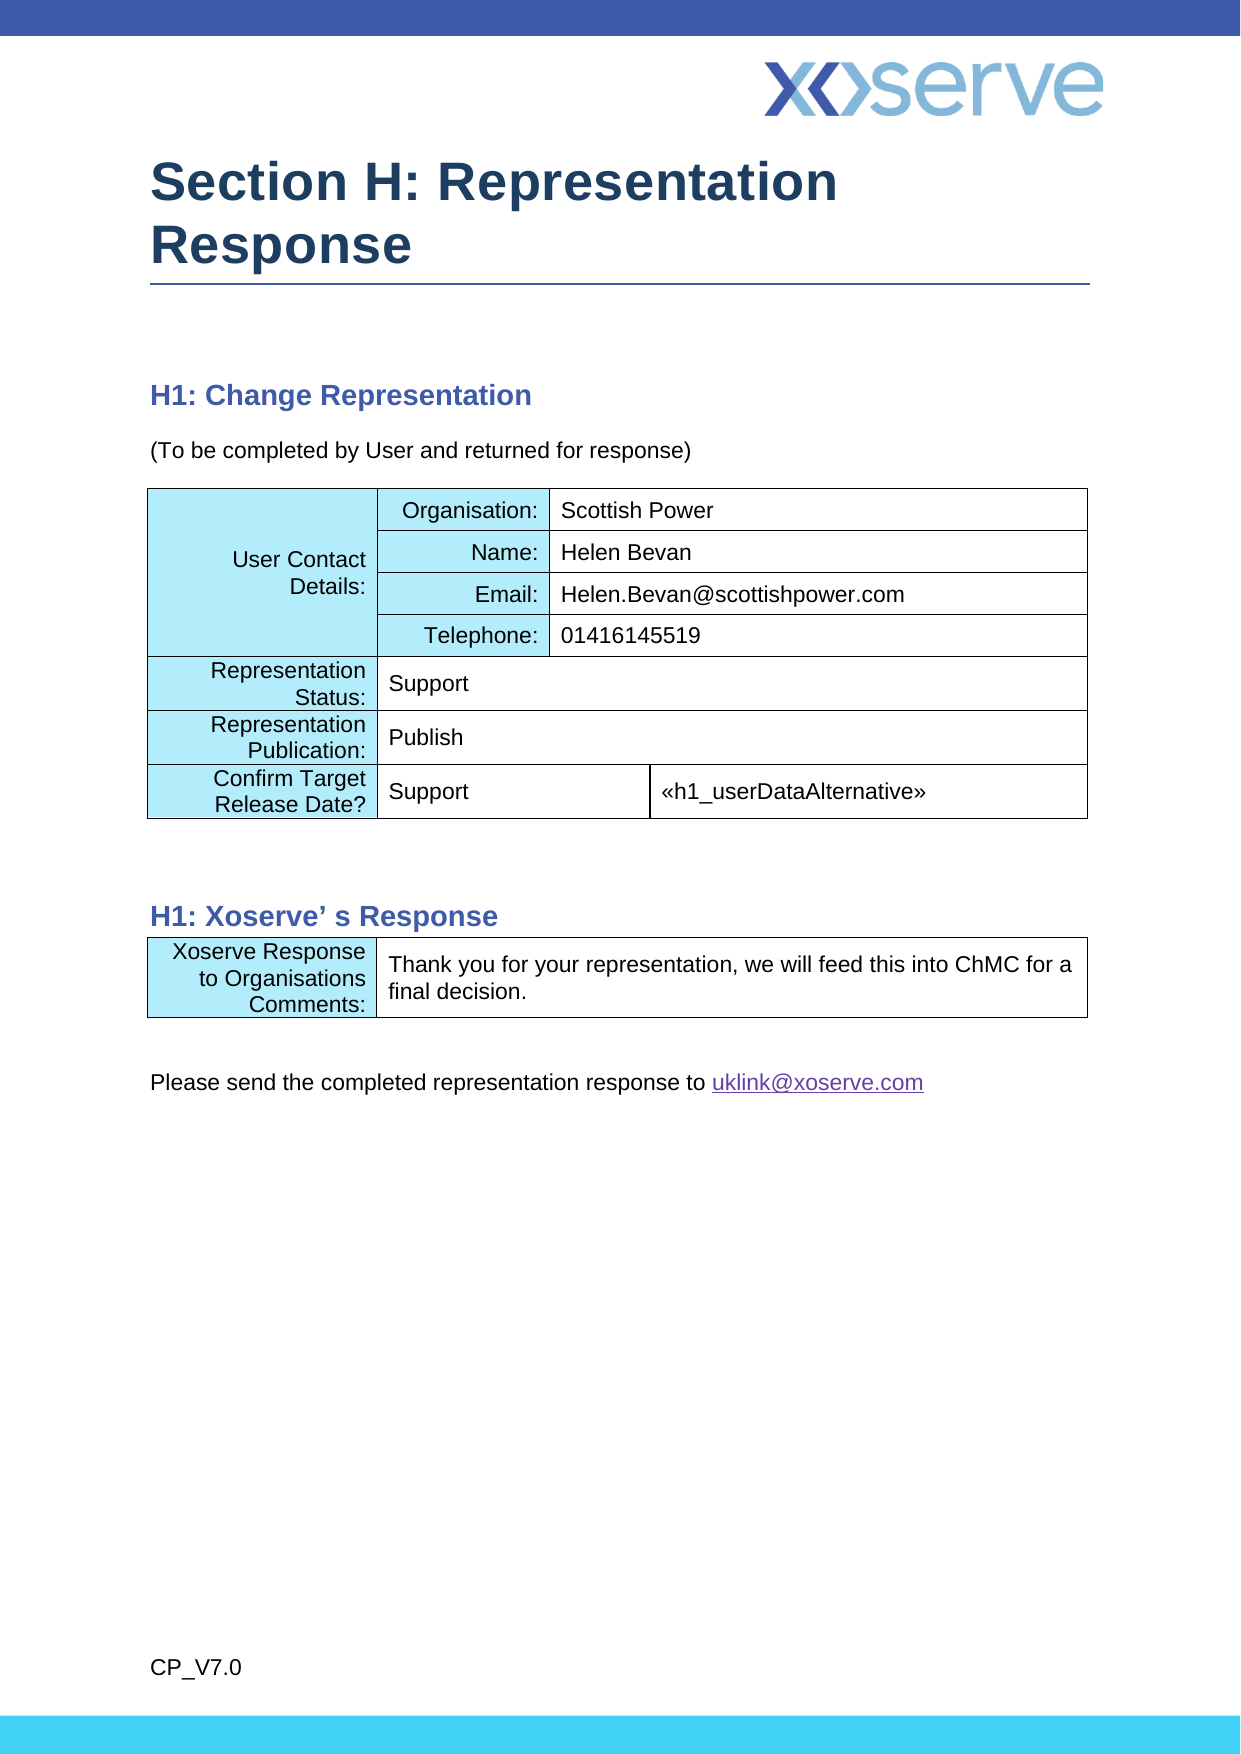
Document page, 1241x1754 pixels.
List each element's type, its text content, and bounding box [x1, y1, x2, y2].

table_cell Email: [378, 573, 549, 614]
table_cell 01416145519 [550, 615, 1087, 656]
table_header Xoserve Response to Organisations Comments: [148, 938, 376, 1017]
text Please send the completed representation response to uklink@xoserve.com [150, 1069, 1090, 1096]
table_cell Name: [378, 531, 549, 572]
picture [764, 62, 1104, 116]
table_cell Support [378, 657, 1087, 710]
table_cell Telephone: [378, 615, 549, 656]
table_cell Helen.Bevan@scottishpower.com [550, 573, 1087, 614]
table_header Organisation: [378, 489, 549, 530]
table_cell Representation Publication: [148, 711, 377, 764]
subtitle H1: Xoserve’ s Response [150, 899, 1090, 932]
table_cell Confirm Target Release Date? [148, 765, 377, 817]
table_cell «h1_userDataAlternative» [651, 765, 1087, 817]
table_cell Publish [378, 711, 1087, 764]
text H1: Change Representation [150, 316, 1090, 411]
table_header User Contact Details: [148, 489, 377, 656]
title Section H: Representation Response [150, 150, 1090, 283]
text (To be completed by User and returned for response) [150, 437, 1090, 463]
table_header Thank you for your representation, we will feed this into ChMC for a final decision. [377, 938, 1087, 1017]
table_cell Helen Bevan [550, 531, 1087, 572]
table_header Scottish Power [550, 489, 1087, 530]
table_cell Representation Status: [148, 657, 377, 710]
table_cell Support [378, 765, 649, 817]
